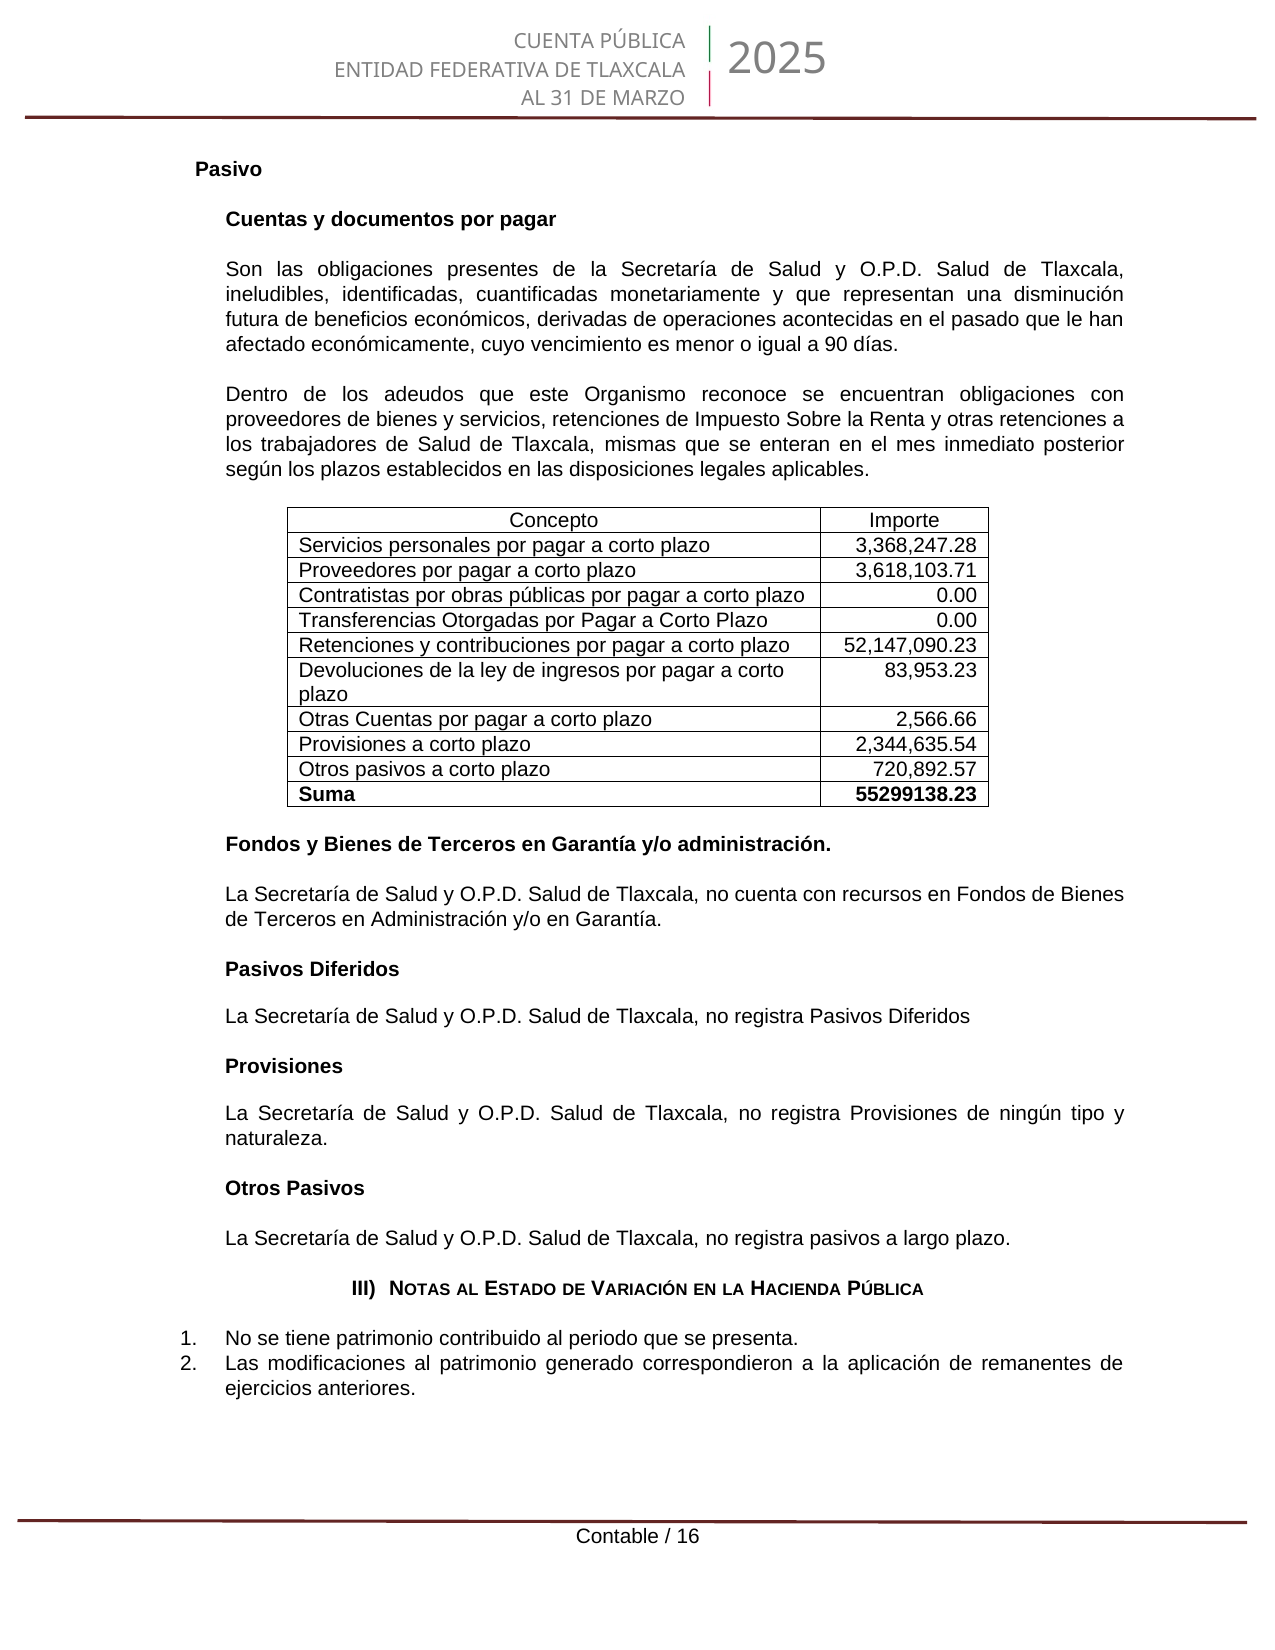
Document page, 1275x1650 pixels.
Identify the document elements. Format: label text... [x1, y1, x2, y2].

table_cell Provisiones a corto plazo [288, 732, 820, 756]
text Pasivo [150, 157, 1125, 182]
table_cell 3,618,103.71 [821, 558, 988, 582]
table_cell Otras Cuentas por pagar a corto plazo [288, 707, 820, 731]
table_cell 62,285,489.22 [821, 782, 988, 806]
table_cell 52,147,090.23 [821, 633, 988, 657]
table_cell Retenciones y contribuciones por pagar a corto plazo [288, 633, 820, 657]
text La Secretaría de Salud y O.P.D. Salud de Tlaxcala, no registra pasivos a largo plazo. [180, 1225, 1125, 1250]
table_cell Suma [288, 782, 820, 806]
text Dentro de los adeudos que este Organismo reconoce se encuentran obligaciones con proveedores de bienes y servicios, retenciones de Impuesto Sobre la Renta y otras retenciones a los trabajadores de Salud de Tlaxcala, mismas que se enteran en el mes inmediato posterior según los plazos establecidos en las disposiciones legales aplicables. [225, 382, 1125, 482]
text La Secretaría de Salud y O.P.D. Salud de Tlaxcala, no cuenta con recursos en Fondos de Bienes de Terceros en Administración y/o en Garantía. [180, 882, 1125, 932]
text La Secretaría de Salud y O.P.D. Salud de Tlaxcala, no registra Provisiones de ningún tipo y naturaleza. [180, 1100, 1125, 1150]
text 1. No se tiene patrimonio contribuido al periodo que se presenta. [180, 1325, 1125, 1350]
text Pasivos Diferidos [180, 957, 1125, 982]
table_cell 3,368,247.28 [821, 533, 988, 557]
table_cell 2,566.66 [821, 707, 988, 731]
table_cell Contratistas por obras públicas por pagar a corto plazo [288, 583, 820, 607]
table_header Importe [821, 508, 988, 532]
text Provisiones [180, 1053, 1125, 1078]
table_cell 720,892.57 [821, 757, 988, 781]
table_cell 0.00 [821, 583, 988, 607]
text III) Notas al Estado de Variación en la Hacienda Pública [150, 1275, 1125, 1300]
text Otros Pasivos [180, 1175, 1125, 1200]
table_cell Transferencias Otorgadas por Pagar a Corto Plazo [288, 608, 820, 632]
picture [702, 14, 723, 110]
text Son las obligaciones presentes de la Secretaría de Salud y O.P.D. Salud de Tlaxcala, ineludibles, identificadas, cuantificadas monetariamente y que representan una disminución futura de beneficios económicos, derivadas de operaciones acontecidas en el pasado que le han afectado económicamente, cuyo vencimiento es menor o igual a 90 días. [225, 257, 1125, 357]
table_cell Proveedores por pagar a corto plazo [288, 558, 820, 582]
table_cell 2,344,635.54 [821, 732, 988, 756]
text Cuentas y documentos por pagar [225, 207, 1125, 232]
table_cell Devoluciones de la ley de ingresos por pagar a corto plazo [288, 658, 820, 706]
text 2. Las modificaciones al patrimonio generado correspondieron a la aplicación de remanentes de ejercicios anteriores. [180, 1350, 1125, 1400]
table_cell Servicios personales por pagar a corto plazo [288, 533, 820, 557]
text La Secretaría de Salud y O.P.D. Salud de Tlaxcala, no registra Pasivos Diferidos [180, 1003, 1125, 1028]
table_cell 83,953.23 [821, 658, 988, 706]
table_cell 0.00 [821, 608, 988, 632]
table_header Concepto [288, 508, 820, 532]
table_cell Otros pasivos a corto plazo [288, 757, 820, 781]
text Fondos y Bienes de Terceros en Garantía y/o administración. [225, 832, 1125, 857]
